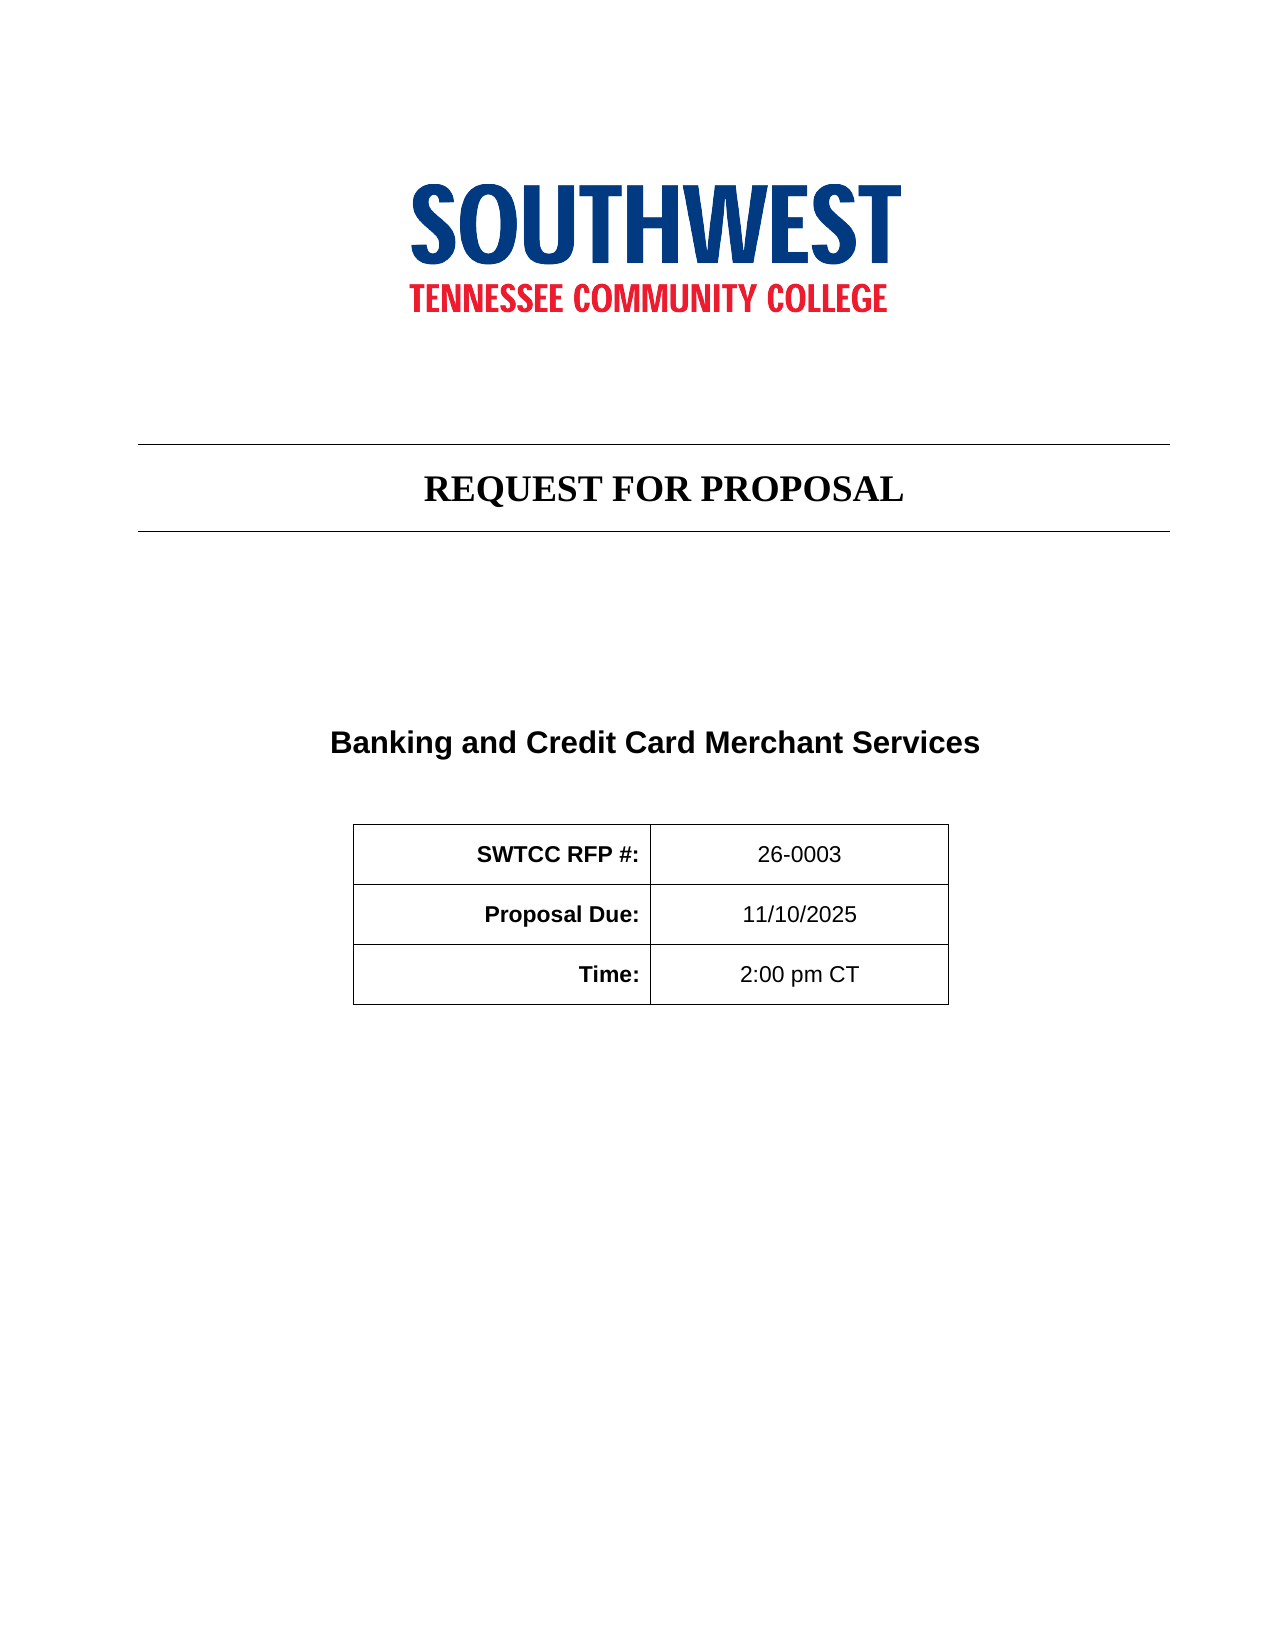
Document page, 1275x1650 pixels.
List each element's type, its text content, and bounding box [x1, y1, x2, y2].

table_header REQUEST FOR PROPOSAL [138, 445, 1170, 531]
table_header SWTCC RFP #: [354, 825, 650, 884]
table_cell 2:00 pm CT [651, 945, 948, 1004]
picture [409, 184, 902, 313]
table_cell 11/10/2025 [651, 885, 948, 944]
text Banking and Credit Card Merchant Services [141, 724, 1170, 760]
table_header 26-0003 [651, 825, 948, 884]
table_cell Proposal Due: [354, 885, 650, 944]
table_cell Time: [354, 945, 650, 1004]
